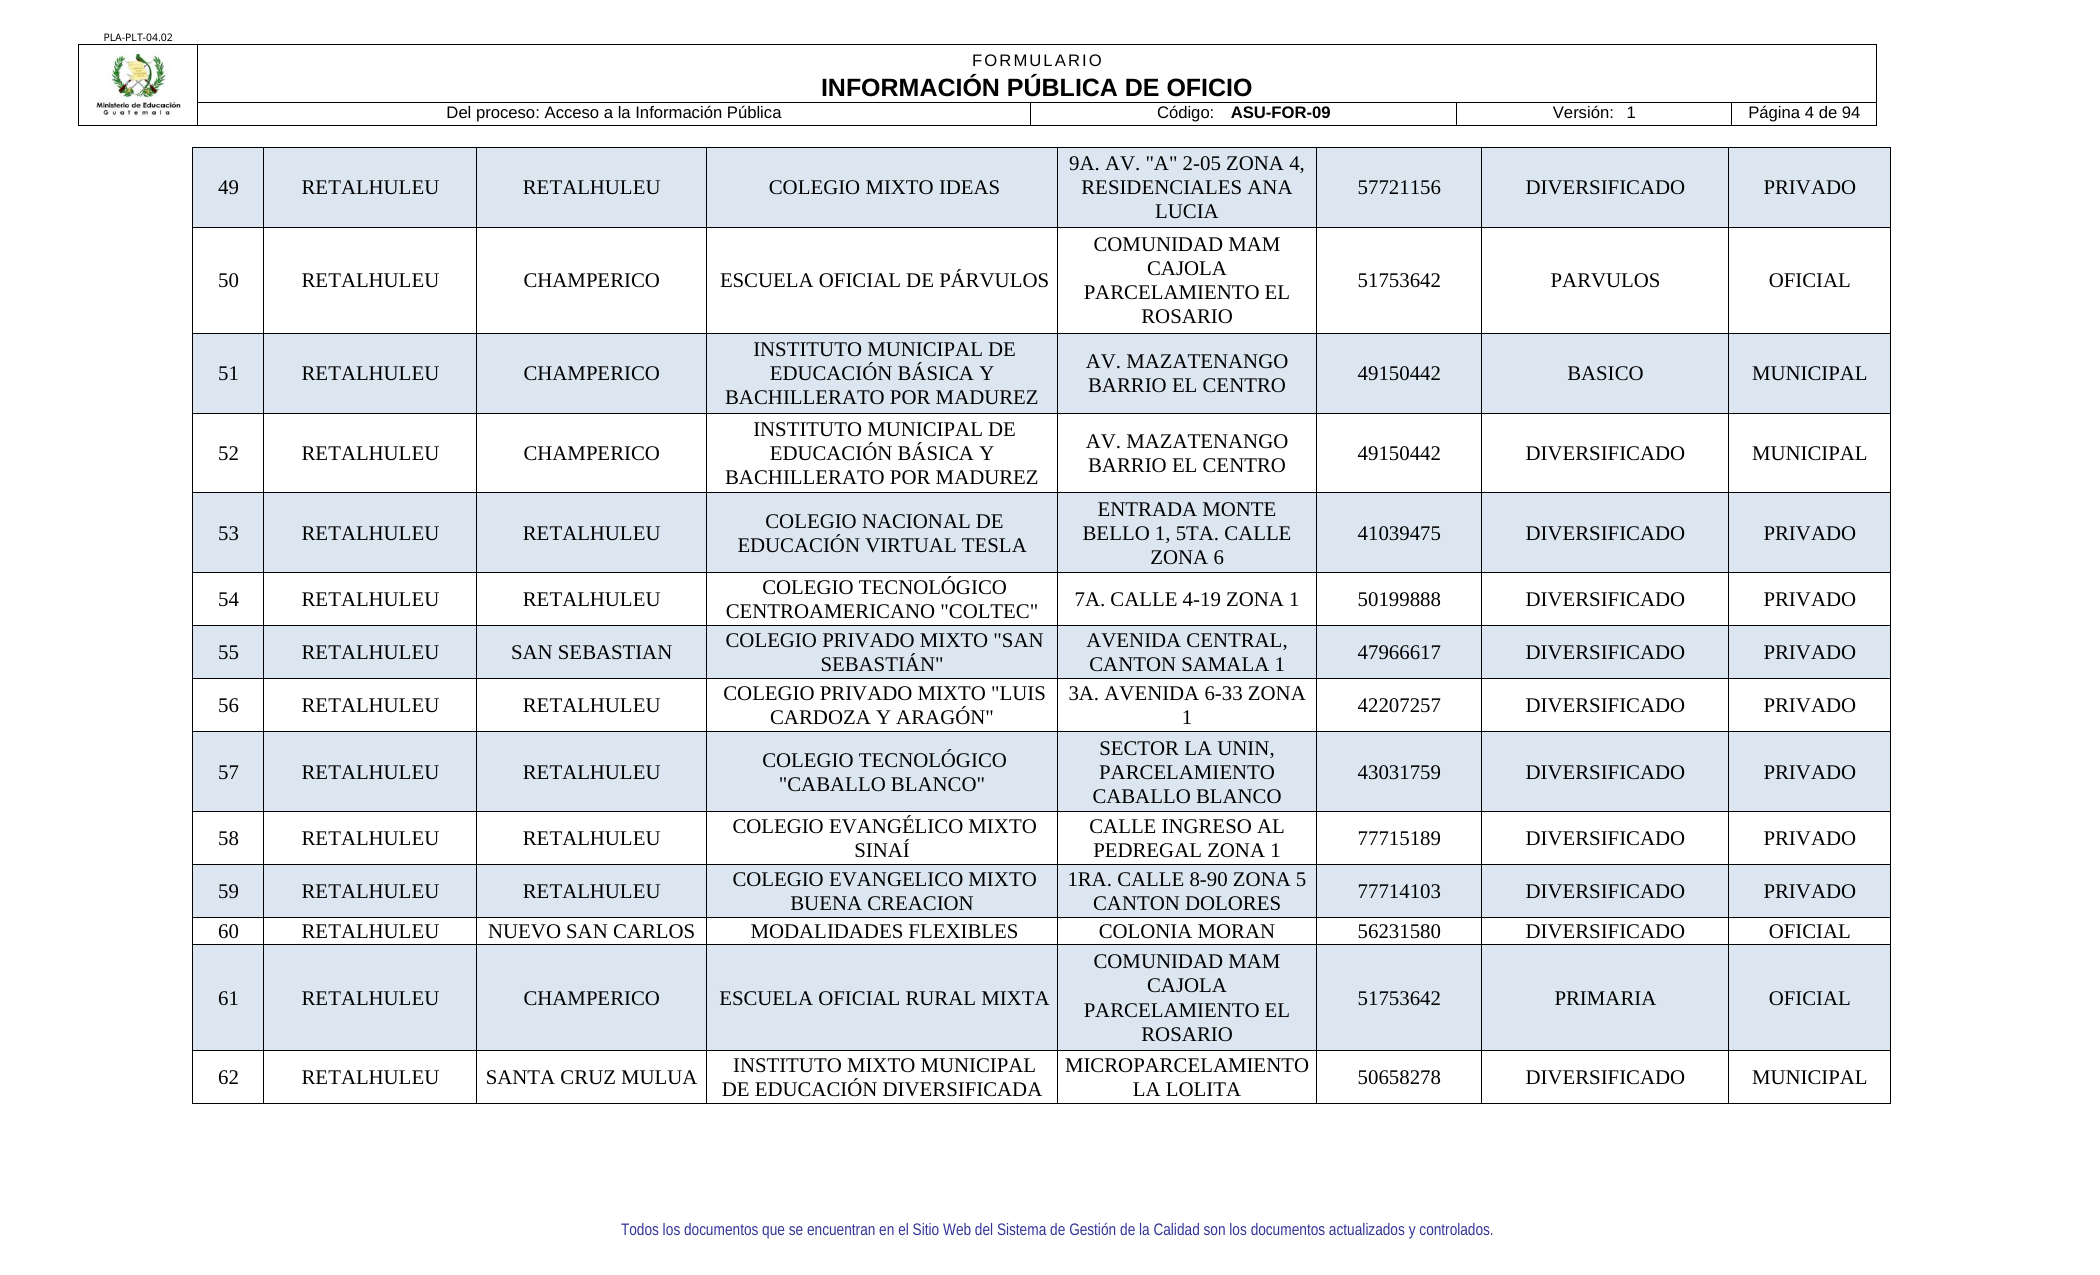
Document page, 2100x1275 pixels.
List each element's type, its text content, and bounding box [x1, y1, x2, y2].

table_cell INSTITUTO MUNICIPAL DE EDUCACIÓN BÁSICA Y BACHILLERATO POR MADUREZ [707, 334, 1057, 413]
table_cell 57721156 [1317, 148, 1481, 227]
table_cell AV. MAZATENANGO BARRIO EL CENTRO [1058, 334, 1316, 413]
table_cell 50658278 [1317, 1051, 1481, 1103]
table_cell PRIVADO [1729, 732, 1890, 811]
table_cell RETALHULEU [477, 679, 706, 731]
table_cell PARVULOS [1482, 228, 1728, 333]
table_cell ENTRADA MONTE BELLO 1, 5TA. CALLE ZONA 6 [1058, 493, 1316, 572]
table_cell 41039475 [1317, 493, 1481, 572]
table_cell OFICIAL [1729, 945, 1890, 1050]
table_cell PRIVADO [1729, 812, 1890, 864]
table_cell INSTITUTO MUNICIPAL DE EDUCACIÓN BÁSICA Y BACHILLERATO POR MADUREZ [707, 414, 1057, 492]
table_cell SECTOR LA UNIN, PARCELAMIENTO CABALLO BLANCO [1058, 732, 1316, 811]
table_cell PRIVADO [1729, 493, 1890, 572]
table_cell 51753642 [1317, 228, 1481, 333]
table_cell PRIMARIA [1482, 945, 1728, 1050]
table_cell DIVERSIFICADO [1482, 1051, 1728, 1103]
table_cell DIVERSIFICADO [1482, 679, 1728, 731]
table_cell 52 [193, 414, 263, 492]
table_cell RETALHULEU [264, 228, 476, 333]
table_cell CHAMPERICO [477, 228, 706, 333]
table_cell COMUNIDAD MAM CAJOLA PARCELAMIENTO EL ROSARIO [1058, 945, 1316, 1050]
table_cell SANTA CRUZ MULUA [477, 1051, 706, 1103]
table_cell PRIVADO [1729, 573, 1890, 625]
table_cell COLEGIO PRIVADO MIXTO "SAN SEBASTIÁN" [707, 626, 1057, 678]
table_cell CALLE INGRESO AL PEDREGAL ZONA 1 [1058, 812, 1316, 864]
table_cell RETALHULEU [264, 626, 476, 678]
table_cell CHAMPERICO [477, 334, 706, 413]
table_cell COLEGIO TECNOLÓGICO CENTROAMERICANO "COLTEC" [707, 573, 1057, 625]
table_cell OFICIAL [1729, 918, 1890, 944]
table_cell RETALHULEU [264, 918, 476, 944]
table_cell DIVERSIFICADO [1482, 573, 1728, 625]
table_cell DIVERSIFICADO [1482, 626, 1728, 678]
table_cell 60 [193, 918, 263, 944]
table_cell 1RA. CALLE 8-90 ZONA 5 CANTON DOLORES [1058, 865, 1316, 917]
table_cell 49150442 [1317, 414, 1481, 492]
table_cell OFICIAL [1729, 228, 1890, 333]
table_cell RETALHULEU [477, 865, 706, 917]
table_cell MODALIDADES FLEXIBLES [707, 918, 1057, 944]
table_cell RETALHULEU [264, 865, 476, 917]
table_cell 7A. CALLE 4-19 ZONA 1 [1058, 573, 1316, 625]
table_cell 56 [193, 679, 263, 731]
table_cell 42207257 [1317, 679, 1481, 731]
table_cell ESCUELA OFICIAL DE PÁRVULOS [707, 228, 1057, 333]
table_cell ESCUELA OFICIAL RURAL MIXTA [707, 945, 1057, 1050]
table_cell MUNICIPAL [1729, 334, 1890, 413]
table_cell CHAMPERICO [477, 414, 706, 492]
table_cell 51753642 [1317, 945, 1481, 1050]
table_cell 47966617 [1317, 626, 1481, 678]
table_cell DIVERSIFICADO [1482, 148, 1728, 227]
table_cell RETALHULEU [264, 732, 476, 811]
table_cell RETALHULEU [264, 148, 476, 227]
table_cell RETALHULEU [264, 1051, 476, 1103]
table_cell COLEGIO PRIVADO MIXTO "LUIS CARDOZA Y ARAGÓN" [707, 679, 1057, 731]
table_cell RETALHULEU [264, 679, 476, 731]
table_cell RETALHULEU [477, 732, 706, 811]
table_cell DIVERSIFICADO [1482, 918, 1728, 944]
table_cell MICROPARCELAMIENTO LA LOLITA [1058, 1051, 1316, 1103]
table_cell COMUNIDAD MAM CAJOLA PARCELAMIENTO EL ROSARIO [1058, 228, 1316, 333]
table_cell DIVERSIFICADO [1482, 812, 1728, 864]
table_cell DIVERSIFICADO [1482, 732, 1728, 811]
table_cell 49 [193, 148, 263, 227]
table_cell 50 [193, 228, 263, 333]
table_cell 49150442 [1317, 334, 1481, 413]
table_cell 57 [193, 732, 263, 811]
table_cell DIVERSIFICADO [1482, 414, 1728, 492]
table_cell 77715189 [1317, 812, 1481, 864]
table_cell DIVERSIFICADO [1482, 493, 1728, 572]
picture [95, 51, 181, 117]
table_cell MUNICIPAL [1729, 414, 1890, 492]
table_cell MUNICIPAL [1729, 1051, 1890, 1103]
table_cell 54 [193, 573, 263, 625]
table_cell PRIVADO [1729, 679, 1890, 731]
table_cell RETALHULEU [477, 493, 706, 572]
table_cell 51 [193, 334, 263, 413]
table_cell RETALHULEU [264, 493, 476, 572]
table_cell AVENIDA CENTRAL, CANTON SAMALA 1 [1058, 626, 1316, 678]
table_cell INSTITUTO MIXTO MUNICIPAL DE EDUCACIÓN DIVERSIFICADA [707, 1051, 1057, 1103]
table_cell 62 [193, 1051, 263, 1103]
table_cell RETALHULEU [477, 812, 706, 864]
table_cell RETALHULEU [264, 945, 476, 1050]
table_cell 77714103 [1317, 865, 1481, 917]
table_cell PRIVADO [1729, 148, 1890, 227]
table_cell SAN SEBASTIAN [477, 626, 706, 678]
table_cell 50199888 [1317, 573, 1481, 625]
table_cell COLEGIO EVANGÉLICO MIXTO SINAÍ [707, 812, 1057, 864]
table_cell RETALHULEU [264, 812, 476, 864]
table_cell COLONIA MORAN [1058, 918, 1316, 944]
table_cell 59 [193, 865, 263, 917]
table_cell RETALHULEU [477, 148, 706, 227]
table_cell PRIVADO [1729, 626, 1890, 678]
table_cell BASICO [1482, 334, 1728, 413]
table_cell COLEGIO MIXTO IDEAS [707, 148, 1057, 227]
table_cell RETALHULEU [264, 334, 476, 413]
table_cell 3A. AVENIDA 6-33 ZONA 1 [1058, 679, 1316, 731]
table_cell AV. MAZATENANGO BARRIO EL CENTRO [1058, 414, 1316, 492]
table_cell 56231580 [1317, 918, 1481, 944]
table_cell RETALHULEU [477, 573, 706, 625]
table_cell PRIVADO [1729, 865, 1890, 917]
table_cell 53 [193, 493, 263, 572]
table_cell 9A. AV. "A" 2-05 ZONA 4, RESIDENCIALES ANA LUCIA [1058, 148, 1316, 227]
table_cell 55 [193, 626, 263, 678]
table_cell COLEGIO TECNOLÓGICO "CABALLO BLANCO" [707, 732, 1057, 811]
table_cell COLEGIO EVANGELICO MIXTO BUENA CREACION [707, 865, 1057, 917]
table_cell RETALHULEU [264, 573, 476, 625]
table_cell NUEVO SAN CARLOS [477, 918, 706, 944]
table_cell 58 [193, 812, 263, 864]
table_cell 61 [193, 945, 263, 1050]
table_cell DIVERSIFICADO [1482, 865, 1728, 917]
table_cell 43031759 [1317, 732, 1481, 811]
table_cell RETALHULEU [264, 414, 476, 492]
table_cell CHAMPERICO [477, 945, 706, 1050]
table_cell COLEGIO NACIONAL DE EDUCACIÓN VIRTUAL TESLA [707, 493, 1057, 572]
